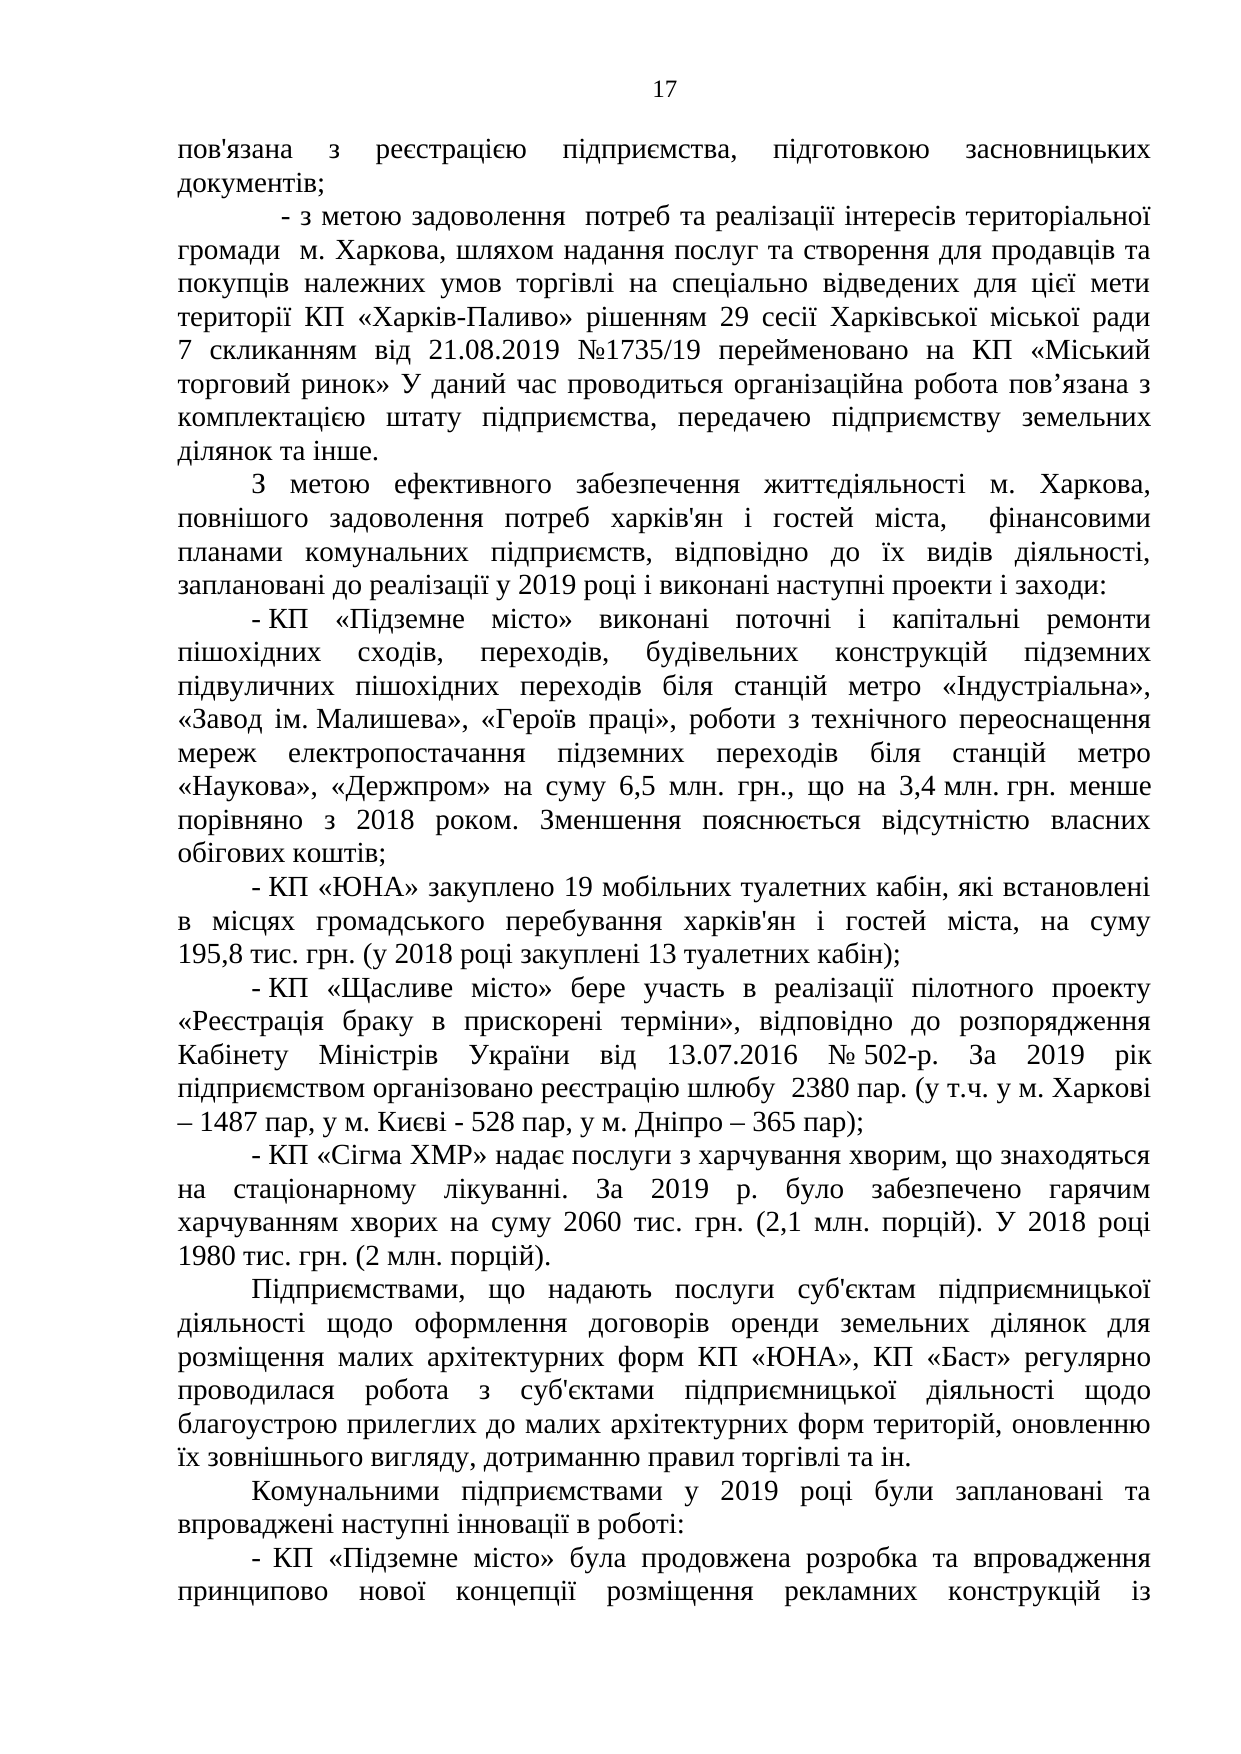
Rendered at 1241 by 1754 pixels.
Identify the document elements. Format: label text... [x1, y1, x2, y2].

text - КП «Підземне місто» виконані поточні і капітальні ремонти пішохідних сходів, переходів, будівельних конструкцій підземних підвуличних пішохідних переходів біля станцій метро «Індустріальна», «Завод ім. Малишева», «Героїв праці», роботи з технічного переоснащення мереж електропостачання підземних переходів біля станцій метро «Наукова», «Держпром» на суму 6,5 млн. грн., що на 3,4 млн. грн. менше порівняно з 2018 роком. Зменшення пояснюється відсутністю власних обігових коштів; [177, 601, 1152, 869]
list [177, 1540, 1152, 1607]
text - з метою задоволення потреб та реалізації інтересів територіальної громади м. Харкова, шляхом надання послуг та створення для продавців та покупців належних умов торгівлі на спеціально відведених для цієї мети території КП «Харків-Паливо» рішенням 29 сесії Харківської міської ради 7 скликанням від 21.08.2019 №1735/19 перейменовано на КП «Міський торговий ринок» У даний час проводиться організаційна робота пов’язана з комплектацією штату підприємства, передачею підприємству земельних ділянок та інше. [177, 198, 1152, 467]
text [177, 131, 1152, 198]
text Підприємствами, що надають послуги суб'єктам підприємницької діяльності щодо оформлення договорів оренди земельних ділянок для розміщення малих архітектурних форм КП «ЮНА», КП «Баст» регулярно проводилася робота з суб'єктами підприємницької діяльності щодо благоустрою прилеглих до малих архітектурних форм територій, оновленню їх зовнішнього вигляду, дотриманню правил торгівлі та ін. [177, 1272, 1152, 1473]
text Комунальними підприємствами у 2019 році були заплановані та впроваджені наступні інновації в роботі: [177, 1473, 1152, 1540]
text - КП «ЮНА» закуплено 19 мобільних туалетних кабін, які встановлені в місцях громадського перебування харків'ян і гостей міста, на суму 195,8 тис. грн. (у 2018 році закуплені 13 туалетних кабін); [177, 869, 1152, 970]
text З метою ефективного забезпечення життєдіяльності м. Харкова, повнішого задоволення потреб харків'ян і гостей міста, фінансовими планами комунальних підприємств, відповідно до їх видів діяльності, заплановані до реалізації у 2019 році і виконані наступні проекти і заходи: [177, 467, 1152, 601]
text - КП «Сігма ХМР» надає послуги з харчування хворим, що знаходяться на стаціонарному лікуванні. За 2019 р. було забезпечено гарячим харчуванням хворих на суму 2060 тис. грн. (2,1 млн. порцій). У 2018 році 1980 тис. грн. (2 млн. порцій). [177, 1137, 1152, 1272]
text - КП «Щасливе місто» бере участь в реалізації пілотного проекту «Реєстрація браку в прискорені терміни», відповідно до розпорядження Кабінету Міністрів України від 13.07.2016 № 502-р. За 2019 рік підприємством організовано реєстрацію шлюбу 2380 пар. (у т.ч. у м. Харкові – 1487 пар, у м. Києві - 528 пар, у м. Дніпро – 365 пар); [177, 970, 1152, 1137]
